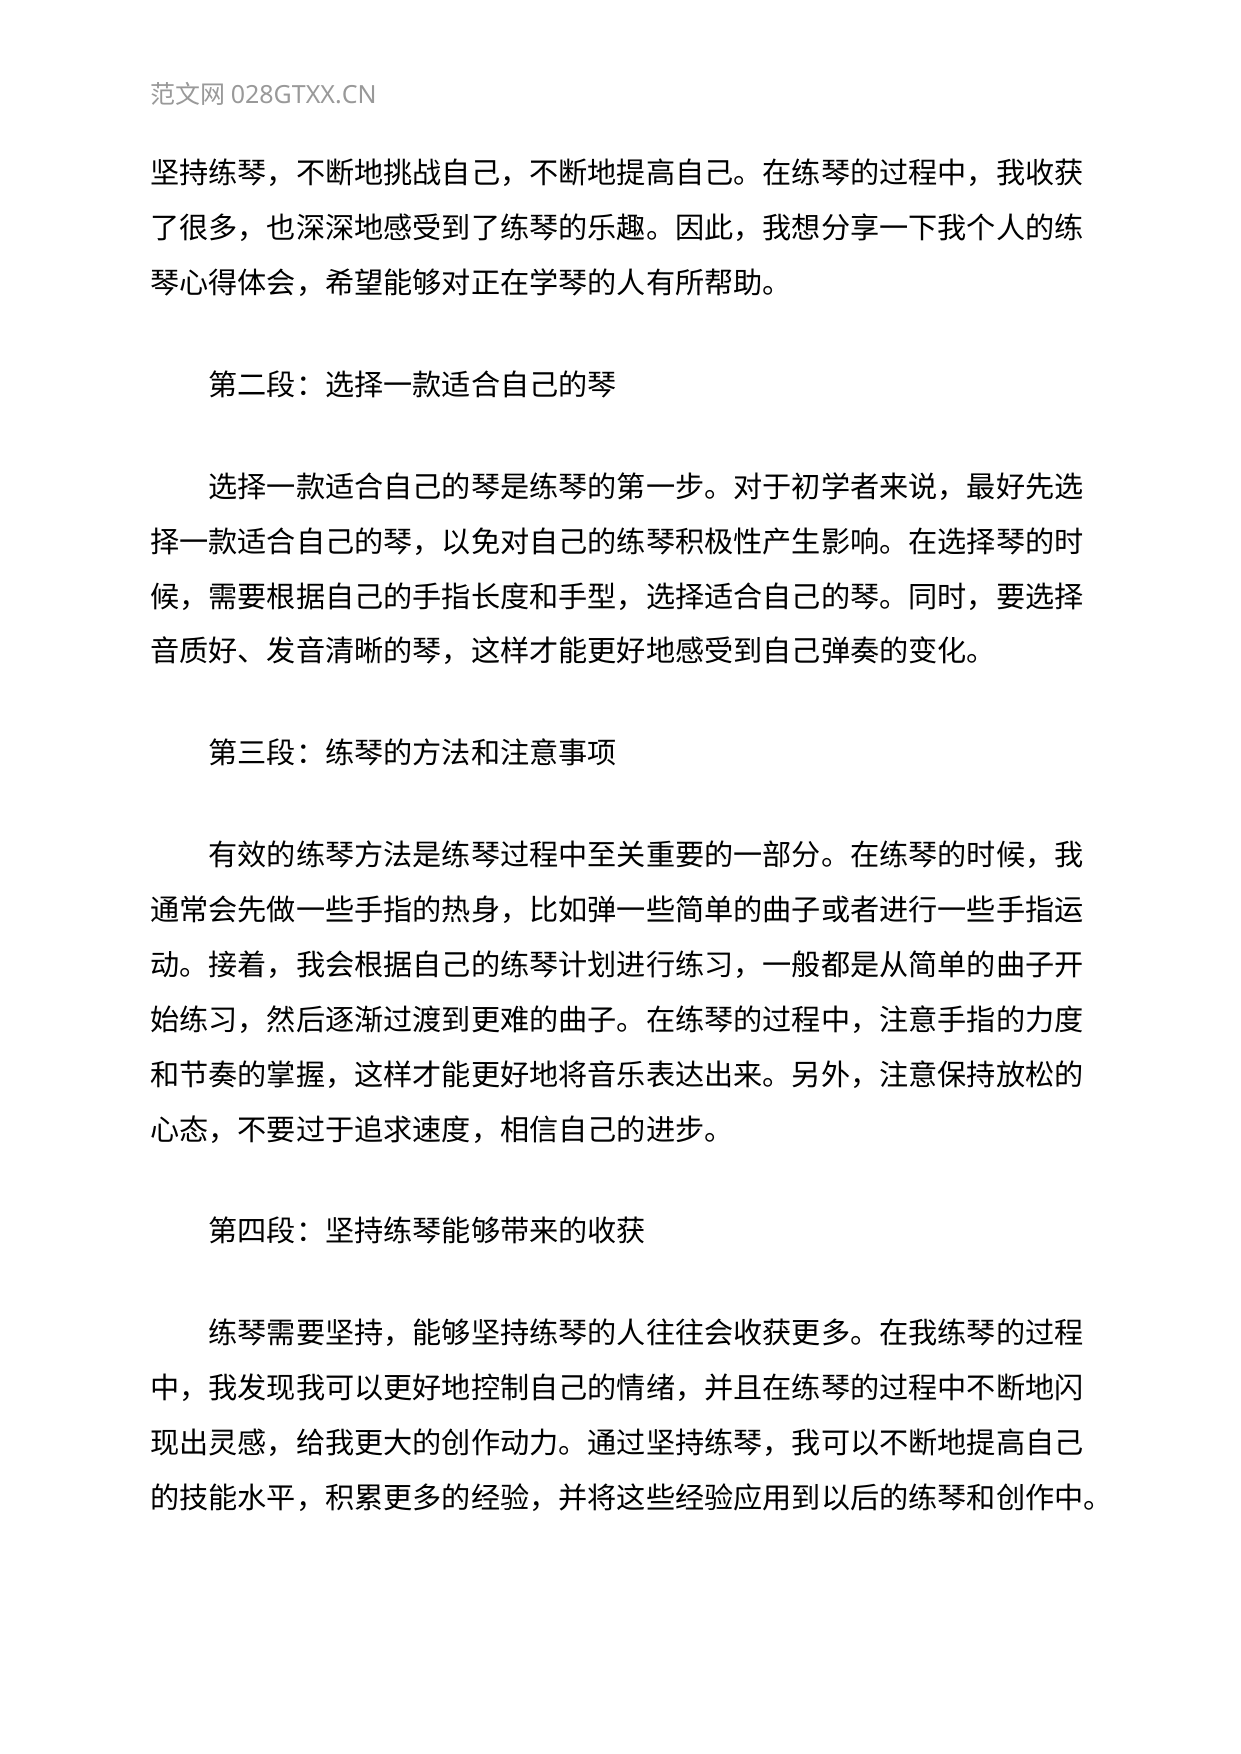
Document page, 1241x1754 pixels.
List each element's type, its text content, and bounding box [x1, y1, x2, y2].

text 第四段：坚持练琴能够带来的收获 [150, 1208, 1090, 1250]
text 第二段：选择一款适合自己的琴 [150, 362, 1090, 404]
text 练琴需要坚持，能够坚持练琴的人往往会收获更多。在我练琴的过程中，我发现我可以更好地控制自己的情绪，并且在练琴的过程中不断地闪现出灵感，给我更大的创作动力。通过坚持练琴，我可以不断地提高自己的技能水平，积累更多的经验，并将这些经验应用到以后的练琴和创作中。 [150, 1309, 1090, 1517]
text 有效的练琴方法是练琴过程中至关重要的一部分。在练琴的时候，我通常会先做一些手指的热身，比如弹一些简单的曲子或者进行一些手指运动。接着，我会根据自己的练琴计划进行练习，一般都是从简单的曲子开始练习，然后逐渐过渡到更难的曲子。在练琴的过程中，注意手指的力度和节奏的掌握，这样才能更好地将音乐表达出来。另外，注意保持放松的心态，不要过于追求速度，相信自己的进步。 [150, 832, 1090, 1148]
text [150, 150, 1090, 302]
text 选择一款适合自己的琴是练琴的第一步。对于初学者来说，最好先选择一款适合自己的琴，以免对自己的练琴积极性产生影响。在选择琴的时候，需要根据自己的手指长度和手型，选择适合自己的琴。同时，要选择音质好、发音清晰的琴，这样才能更好地感受到自己弹奏的变化。 [150, 463, 1090, 670]
text 第三段：练琴的方法和注意事项 [150, 730, 1090, 772]
